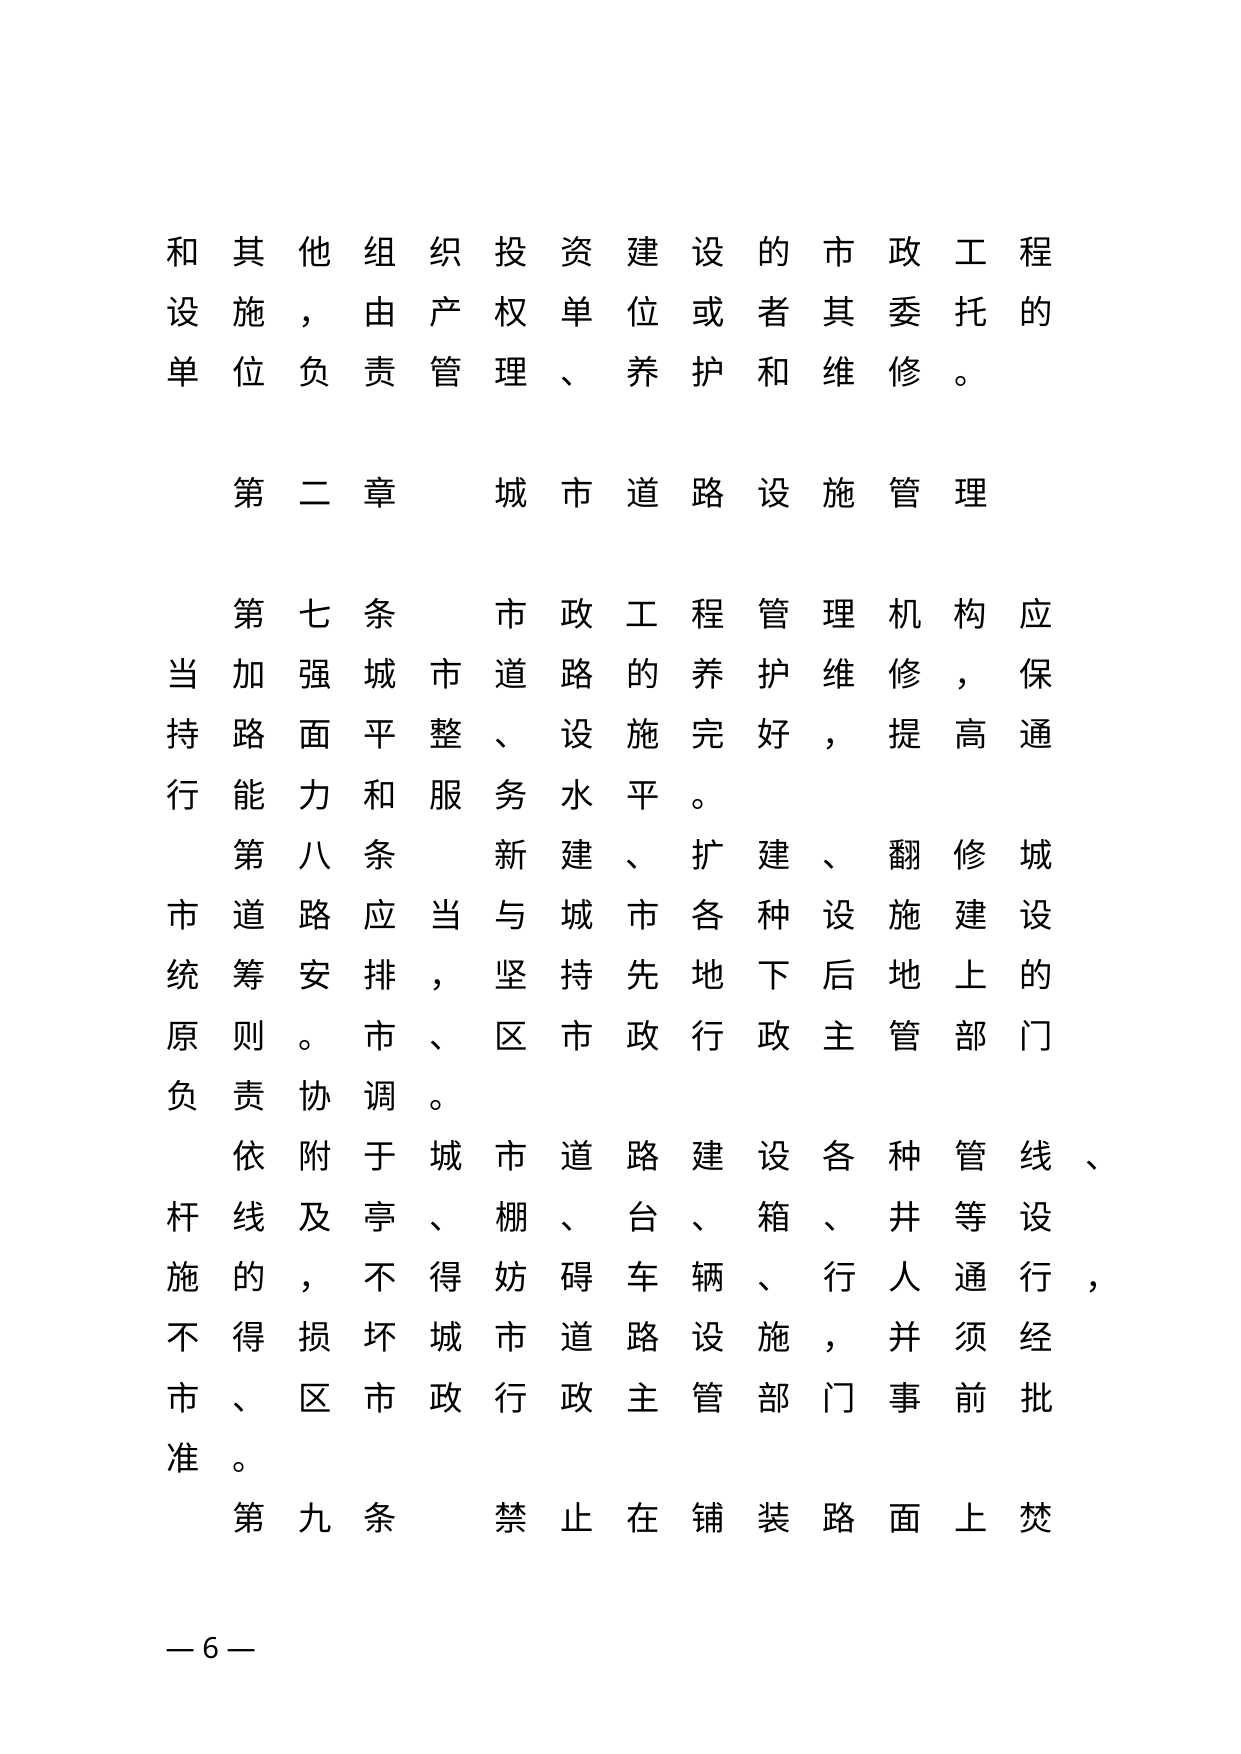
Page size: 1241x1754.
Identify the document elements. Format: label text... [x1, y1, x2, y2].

text 依附于城市道路建设各种管线、杆线及亭、棚、台、箱、井等设施的，不得妨碍车辆、行人通行，不得损坏城市道路设施，并须经市、区市政行政主管部门事前批准。 [167, 1124, 1085, 1486]
text 第二章 城市道路设施管理 [167, 461, 1085, 521]
text 第八条 新建、扩建、翻修城市道路应当与城市各种设施建设统筹安排，坚持先地下后地上的原则。市、区市政行政主管部门负责协调。 [167, 823, 1085, 1124]
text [167, 1486, 1085, 1546]
text 第七条 市政工程管理机构应当加强城市道路的养护维修，保持路面平整、设施完好，提高通行能力和服务水平。 [167, 581, 1085, 823]
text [167, 219, 1085, 400]
